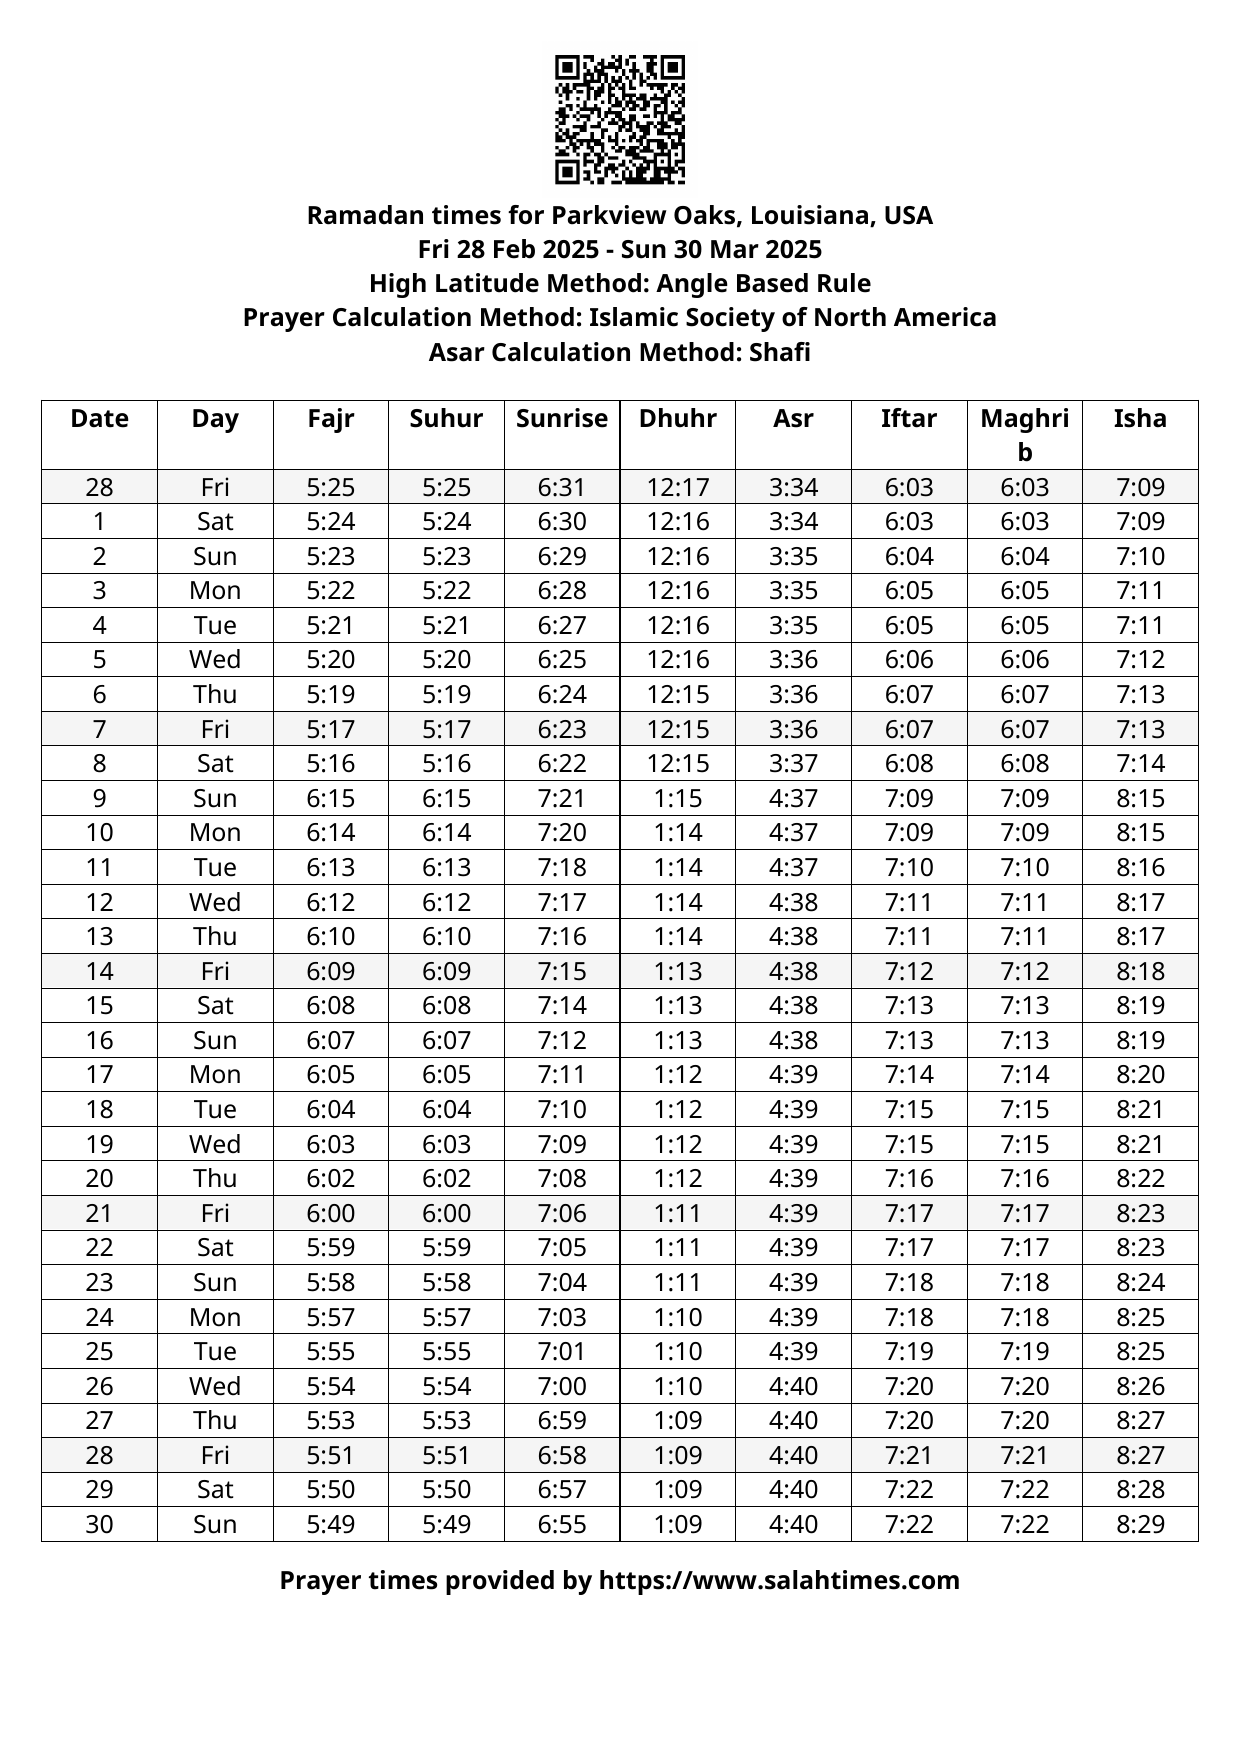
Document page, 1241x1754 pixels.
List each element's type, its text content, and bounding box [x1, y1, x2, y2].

table_cell 7:10 [1083, 539, 1198, 572]
table_cell 6:04 [968, 539, 1082, 572]
table_cell 12:16 [621, 574, 735, 607]
text Fri 28 Feb 2025 - Sun 30 Mar 2025 [42, 232, 1198, 266]
table_cell 6:10 [274, 919, 388, 953]
text Prayer times provided by https://www.salahtimes.com [42, 1563, 1198, 1597]
table_cell 7:15 [968, 1127, 1082, 1160]
table_cell 7:09 [968, 816, 1082, 849]
table_cell 8:23 [1083, 1196, 1198, 1229]
table_cell 12:16 [621, 539, 735, 572]
table_cell 6:28 [505, 574, 619, 607]
table_cell Sat [158, 504, 273, 538]
table_cell 8:23 [1083, 1231, 1198, 1264]
table_cell Sat [158, 746, 273, 780]
text High Latitude Method: Angle Based Rule [42, 266, 1198, 300]
table_cell 7:14 [968, 1058, 1082, 1091]
table_cell 7:11 [505, 1058, 619, 1091]
table_cell 12:15 [621, 677, 735, 711]
table_cell 8:16 [1083, 850, 1198, 884]
table_cell 7:20 [852, 1369, 967, 1402]
table_cell 26 [42, 1369, 157, 1402]
table_cell 6:05 [852, 574, 967, 607]
table_cell 1:11 [621, 1265, 735, 1299]
table_cell 1:13 [621, 1023, 735, 1057]
table_cell 1:12 [621, 1161, 735, 1195]
table_cell 8:21 [1083, 1092, 1198, 1126]
table_cell Tue [158, 850, 273, 884]
table_cell 4:38 [736, 919, 851, 953]
table_cell 7:09 [852, 816, 967, 849]
table_cell 3:37 [736, 746, 851, 780]
table_cell Sun [158, 1023, 273, 1057]
table_cell 1:14 [621, 816, 735, 849]
table_cell 8:15 [1083, 781, 1198, 814]
table_cell 7:12 [1083, 643, 1198, 676]
table_cell Mon [158, 574, 273, 607]
table_cell 3:35 [736, 574, 851, 607]
table_cell 6:06 [968, 643, 1082, 676]
table_cell 7:03 [505, 1300, 619, 1333]
table_cell 1:10 [621, 1300, 735, 1333]
table_cell 8:25 [1083, 1334, 1198, 1368]
table_cell Sun [158, 1265, 273, 1299]
table_cell 6:05 [968, 574, 1082, 607]
table_cell 7:19 [852, 1334, 967, 1368]
table_cell 7:11 [968, 885, 1082, 918]
table_cell 7:15 [505, 954, 619, 987]
table_cell 7:13 [968, 1023, 1082, 1057]
table_cell 19 [42, 1127, 157, 1160]
table_cell 6:03 [968, 470, 1082, 503]
table_cell 7 [42, 712, 157, 745]
table_cell Tue [158, 1092, 273, 1126]
table_cell 3:34 [736, 470, 851, 503]
table_cell 14 [42, 954, 157, 987]
table_cell 7:22 [852, 1507, 967, 1541]
table_cell 6:13 [274, 850, 388, 884]
table_cell 5:57 [389, 1300, 504, 1333]
table_cell 4:38 [736, 954, 851, 987]
table_cell 12 [42, 885, 157, 918]
table_cell 7:11 [1083, 574, 1198, 607]
table_cell 6:09 [274, 954, 388, 987]
table_cell 6:10 [389, 919, 504, 953]
table_cell 5:51 [274, 1438, 388, 1472]
table_cell 8:18 [1083, 954, 1198, 987]
table_header Maghrib [968, 401, 1082, 469]
table_cell 7:17 [852, 1196, 967, 1229]
table_cell 1:09 [621, 1473, 735, 1506]
table_cell 6:05 [852, 608, 967, 642]
table_cell 6:05 [274, 1058, 388, 1091]
table_cell 6:08 [274, 989, 388, 1022]
table_cell 6:07 [274, 1023, 388, 1057]
table_cell 7:17 [505, 885, 619, 918]
table_cell Wed [158, 1369, 273, 1402]
table_cell 5:58 [389, 1265, 504, 1299]
table_cell 1:11 [621, 1231, 735, 1264]
table_cell 5:16 [389, 746, 504, 780]
table_cell 5:55 [389, 1334, 504, 1368]
table_cell 4:39 [736, 1161, 851, 1195]
table_cell 1:09 [621, 1438, 735, 1472]
table_cell 6:24 [505, 677, 619, 711]
table_header Suhur [389, 401, 504, 469]
table_cell Sun [158, 539, 273, 572]
table_header Asr [736, 401, 851, 469]
table_cell 7:18 [505, 850, 619, 884]
table_cell 6:25 [505, 643, 619, 676]
table_cell 8:26 [1083, 1369, 1198, 1402]
table_cell 5:25 [274, 470, 388, 503]
table_cell 7:10 [505, 1092, 619, 1126]
table_cell Sat [158, 1473, 273, 1506]
table_cell 5:17 [274, 712, 388, 745]
table_cell 6:03 [968, 504, 1082, 538]
table_cell 12:17 [621, 470, 735, 503]
table_cell 5:53 [274, 1404, 388, 1437]
table_cell 7:10 [852, 850, 967, 884]
table_cell 7:01 [505, 1334, 619, 1368]
table_cell 7:12 [852, 954, 967, 987]
table_cell 7:21 [505, 781, 619, 814]
table_cell 8:20 [1083, 1058, 1198, 1091]
table_cell 28 [42, 1438, 157, 1472]
table_cell Fri [158, 712, 273, 745]
table_cell 7:18 [852, 1265, 967, 1299]
text Ramadan times for Parkview Oaks, Louisiana, USA [42, 198, 1198, 232]
table_cell 3 [42, 574, 157, 607]
table_cell 3:35 [736, 608, 851, 642]
table_cell 7:14 [1083, 746, 1198, 780]
table_cell 11 [42, 850, 157, 884]
table_cell Fri [158, 1438, 273, 1472]
table_cell 5:20 [274, 643, 388, 676]
table_cell 5:22 [389, 574, 504, 607]
table_cell Sun [158, 1507, 273, 1541]
table_cell 7:22 [968, 1507, 1082, 1541]
table_cell 4:39 [736, 1058, 851, 1091]
table_cell 24 [42, 1300, 157, 1333]
table_cell 4:40 [736, 1404, 851, 1437]
table_cell 7:08 [505, 1161, 619, 1195]
table_cell 1:11 [621, 1196, 735, 1229]
table_cell 3:35 [736, 539, 851, 572]
table_cell 5:19 [389, 677, 504, 711]
table_cell 8:19 [1083, 1023, 1198, 1057]
table_cell Thu [158, 1161, 273, 1195]
table_header Day [158, 401, 273, 469]
table_cell Tue [158, 1334, 273, 1368]
table_cell 7:15 [852, 1127, 967, 1160]
table_cell 6:15 [389, 781, 504, 814]
table_cell 1:13 [621, 989, 735, 1022]
text Asar Calculation Method: Shafi [42, 334, 1198, 368]
table_cell Sat [158, 1231, 273, 1264]
table_cell 7:17 [852, 1231, 967, 1264]
table_cell 1:09 [621, 1404, 735, 1437]
table_cell 7:15 [968, 1092, 1082, 1126]
table_cell 5:59 [274, 1231, 388, 1264]
table_cell 7:13 [852, 1023, 967, 1057]
table_cell 6:55 [505, 1507, 619, 1541]
table_cell Sat [158, 989, 273, 1022]
table_cell 5:21 [274, 608, 388, 642]
table_cell 22 [42, 1231, 157, 1264]
table_cell 8:29 [1083, 1507, 1198, 1541]
table_cell 8:17 [1083, 919, 1198, 953]
table_cell 5:57 [274, 1300, 388, 1333]
table_cell 6:04 [389, 1092, 504, 1126]
table_cell 6:00 [274, 1196, 388, 1229]
table_cell 1:12 [621, 1127, 735, 1160]
table_cell 6:13 [389, 850, 504, 884]
table_cell 12:16 [621, 608, 735, 642]
table_cell 6:03 [852, 470, 967, 503]
table_cell 6:29 [505, 539, 619, 572]
table_cell 6:00 [389, 1196, 504, 1229]
table_cell 7:21 [852, 1438, 967, 1472]
table_cell 4:40 [736, 1438, 851, 1472]
table_cell 4:39 [736, 1092, 851, 1126]
table_cell 6:04 [274, 1092, 388, 1126]
table_cell 4:39 [736, 1300, 851, 1333]
table_cell 6:23 [505, 712, 619, 745]
table_cell 5:54 [389, 1369, 504, 1402]
table_header Dhuhr [621, 401, 735, 469]
table_cell 6:07 [968, 712, 1082, 745]
table_cell 5:50 [274, 1473, 388, 1506]
table_cell 6:02 [389, 1161, 504, 1195]
table_cell 7:20 [505, 816, 619, 849]
table_cell 6 [42, 677, 157, 711]
table_cell 7:09 [505, 1127, 619, 1160]
table_cell 1:12 [621, 1058, 735, 1091]
table_cell 7:06 [505, 1196, 619, 1229]
table_cell 4:37 [736, 850, 851, 884]
table_cell Mon [158, 816, 273, 849]
table_cell 8:17 [1083, 885, 1198, 918]
table_cell 6:05 [389, 1058, 504, 1091]
table_cell 7:21 [968, 1438, 1082, 1472]
table_cell 5:19 [274, 677, 388, 711]
table_cell 6:12 [274, 885, 388, 918]
table_cell 7:09 [1083, 504, 1198, 538]
table_cell 7:17 [968, 1196, 1082, 1229]
table_cell 5:25 [389, 470, 504, 503]
table_cell 20 [42, 1161, 157, 1195]
table_cell 4:39 [736, 1334, 851, 1368]
table_cell 6:31 [505, 470, 619, 503]
table_cell 8:27 [1083, 1438, 1198, 1472]
table_cell 7:09 [852, 781, 967, 814]
table_cell 8:27 [1083, 1404, 1198, 1437]
table_cell 5:24 [389, 504, 504, 538]
table_cell 7:09 [968, 781, 1082, 814]
table_cell 7:14 [505, 989, 619, 1022]
table_cell Thu [158, 919, 273, 953]
table_cell 6:08 [852, 746, 967, 780]
table_cell 6:12 [389, 885, 504, 918]
table_cell Mon [158, 1300, 273, 1333]
table_cell Fri [158, 470, 273, 503]
table_cell 6:04 [852, 539, 967, 572]
table_cell 16 [42, 1023, 157, 1057]
table_cell 6:03 [274, 1127, 388, 1160]
table_cell 27 [42, 1404, 157, 1437]
table_cell 7:13 [852, 989, 967, 1022]
table_cell 7:11 [852, 919, 967, 953]
table_cell 6:07 [852, 677, 967, 711]
table_cell 5:23 [389, 539, 504, 572]
table_cell 7:13 [1083, 677, 1198, 711]
table_cell 5:51 [389, 1438, 504, 1472]
table_cell 5:16 [274, 746, 388, 780]
table_cell 3:36 [736, 677, 851, 711]
table_cell 7:22 [852, 1473, 967, 1506]
picture [542, 41, 699, 198]
table_cell 8:22 [1083, 1161, 1198, 1195]
table_cell 6:07 [852, 712, 967, 745]
table_cell 8:24 [1083, 1265, 1198, 1299]
table_cell 6:07 [389, 1023, 504, 1057]
table_cell Mon [158, 1058, 273, 1091]
table_cell 6:59 [505, 1404, 619, 1437]
table_cell 23 [42, 1265, 157, 1299]
table_cell 7:13 [968, 989, 1082, 1022]
table_cell 7:14 [852, 1058, 967, 1091]
table_cell 1:14 [621, 919, 735, 953]
table_cell Fri [158, 1196, 273, 1229]
table_cell 4 [42, 608, 157, 642]
table_cell 9 [42, 781, 157, 814]
table_cell 6:14 [274, 816, 388, 849]
table_cell 1:14 [621, 885, 735, 918]
table_cell 3:34 [736, 504, 851, 538]
table_cell Sun [158, 781, 273, 814]
table_header Fajr [274, 401, 388, 469]
table_cell 1:13 [621, 954, 735, 987]
table_cell 4:39 [736, 1127, 851, 1160]
table_cell 7:16 [852, 1161, 967, 1195]
table_cell 4:38 [736, 885, 851, 918]
table_cell 7:04 [505, 1265, 619, 1299]
table_cell 5:59 [389, 1231, 504, 1264]
table_cell 7:12 [505, 1023, 619, 1057]
table_cell 4:39 [736, 1265, 851, 1299]
table_cell 6:27 [505, 608, 619, 642]
table_cell 7:20 [852, 1404, 967, 1437]
table_cell 6:06 [852, 643, 967, 676]
table_cell 6:58 [505, 1438, 619, 1472]
table_cell 5:23 [274, 539, 388, 572]
table_header Sunrise [505, 401, 619, 469]
table_cell 3:36 [736, 712, 851, 745]
table_cell 4:40 [736, 1507, 851, 1541]
table_cell Tue [158, 608, 273, 642]
table_cell Thu [158, 677, 273, 711]
table_cell 1:15 [621, 781, 735, 814]
table_cell 8:15 [1083, 816, 1198, 849]
table_cell 7:12 [968, 954, 1082, 987]
table_cell 5:58 [274, 1265, 388, 1299]
text Prayer Calculation Method: Islamic Society of North America [42, 300, 1198, 334]
table_header Isha [1083, 401, 1198, 469]
table_cell Wed [158, 885, 273, 918]
table_cell 1:12 [621, 1092, 735, 1126]
table_cell 17 [42, 1058, 157, 1091]
table_cell 6:02 [274, 1161, 388, 1195]
table_cell 1 [42, 504, 157, 538]
table_cell 4:39 [736, 1196, 851, 1229]
table_cell 7:09 [1083, 470, 1198, 503]
table_cell 30 [42, 1507, 157, 1541]
table_cell 7:20 [968, 1404, 1082, 1437]
table_cell 4:38 [736, 1023, 851, 1057]
table_cell 6:08 [389, 989, 504, 1022]
table_cell 7:18 [968, 1300, 1082, 1333]
table_cell 4:39 [736, 1231, 851, 1264]
table_cell 29 [42, 1473, 157, 1506]
table_cell 28 [42, 470, 157, 503]
table_cell 7:19 [968, 1334, 1082, 1368]
table_cell 5:20 [389, 643, 504, 676]
table_cell 7:17 [968, 1231, 1082, 1264]
table_cell 21 [42, 1196, 157, 1229]
table_cell 5:24 [274, 504, 388, 538]
table_cell 12:15 [621, 712, 735, 745]
table_cell 6:15 [274, 781, 388, 814]
table_cell 6:03 [389, 1127, 504, 1160]
table_cell 10 [42, 816, 157, 849]
table_cell 1:10 [621, 1369, 735, 1402]
table_cell 13 [42, 919, 157, 953]
table_cell 6:14 [389, 816, 504, 849]
table_cell 18 [42, 1092, 157, 1126]
table_cell 5:49 [274, 1507, 388, 1541]
table_cell 7:16 [505, 919, 619, 953]
table_cell 7:11 [1083, 608, 1198, 642]
table_cell 8:25 [1083, 1300, 1198, 1333]
table_cell 4:38 [736, 989, 851, 1022]
table_cell Wed [158, 643, 273, 676]
table_cell 5:55 [274, 1334, 388, 1368]
table_cell Fri [158, 954, 273, 987]
table_cell 12:16 [621, 643, 735, 676]
table_cell 5:17 [389, 712, 504, 745]
table_cell 8 [42, 746, 157, 780]
table_cell 6:03 [852, 504, 967, 538]
table_cell 8:28 [1083, 1473, 1198, 1506]
table_cell 12:15 [621, 746, 735, 780]
table_cell 7:16 [968, 1161, 1082, 1195]
table_cell 1:14 [621, 850, 735, 884]
table_cell 5:54 [274, 1369, 388, 1402]
table_cell 4:37 [736, 816, 851, 849]
table_cell 6:30 [505, 504, 619, 538]
table_cell 7:18 [968, 1265, 1082, 1299]
table_cell 12:16 [621, 504, 735, 538]
table_cell 7:11 [968, 919, 1082, 953]
table_cell 15 [42, 989, 157, 1022]
table_cell 3:36 [736, 643, 851, 676]
table_cell Wed [158, 1127, 273, 1160]
table_header Iftar [852, 401, 967, 469]
table_cell 8:21 [1083, 1127, 1198, 1160]
table_cell 7:22 [968, 1473, 1082, 1506]
table_cell 6:05 [968, 608, 1082, 642]
table_cell 7:11 [852, 885, 967, 918]
table_cell 6:22 [505, 746, 619, 780]
table_cell 5:22 [274, 574, 388, 607]
table_cell 5:21 [389, 608, 504, 642]
table_cell 7:00 [505, 1369, 619, 1402]
table_cell 7:20 [968, 1369, 1082, 1402]
table_cell 8:19 [1083, 989, 1198, 1022]
table_cell 6:09 [389, 954, 504, 987]
table_cell Thu [158, 1404, 273, 1437]
table_cell 7:13 [1083, 712, 1198, 745]
table_cell 1:10 [621, 1334, 735, 1368]
table_cell 6:08 [968, 746, 1082, 780]
table_cell 5:50 [389, 1473, 504, 1506]
table_cell 6:07 [968, 677, 1082, 711]
table_cell 5:49 [389, 1507, 504, 1541]
table_cell 7:05 [505, 1231, 619, 1264]
table_cell 5:53 [389, 1404, 504, 1437]
table_cell 25 [42, 1334, 157, 1368]
table_cell 4:37 [736, 781, 851, 814]
table_cell 5 [42, 643, 157, 676]
table_cell 6:57 [505, 1473, 619, 1506]
table_cell 1:09 [621, 1507, 735, 1541]
table_header Date [42, 401, 157, 469]
table_cell 4:40 [736, 1369, 851, 1402]
table_cell 7:15 [852, 1092, 967, 1126]
table_cell 2 [42, 539, 157, 572]
table_cell 7:18 [852, 1300, 967, 1333]
table_cell 7:10 [968, 850, 1082, 884]
table_cell 4:40 [736, 1473, 851, 1506]
